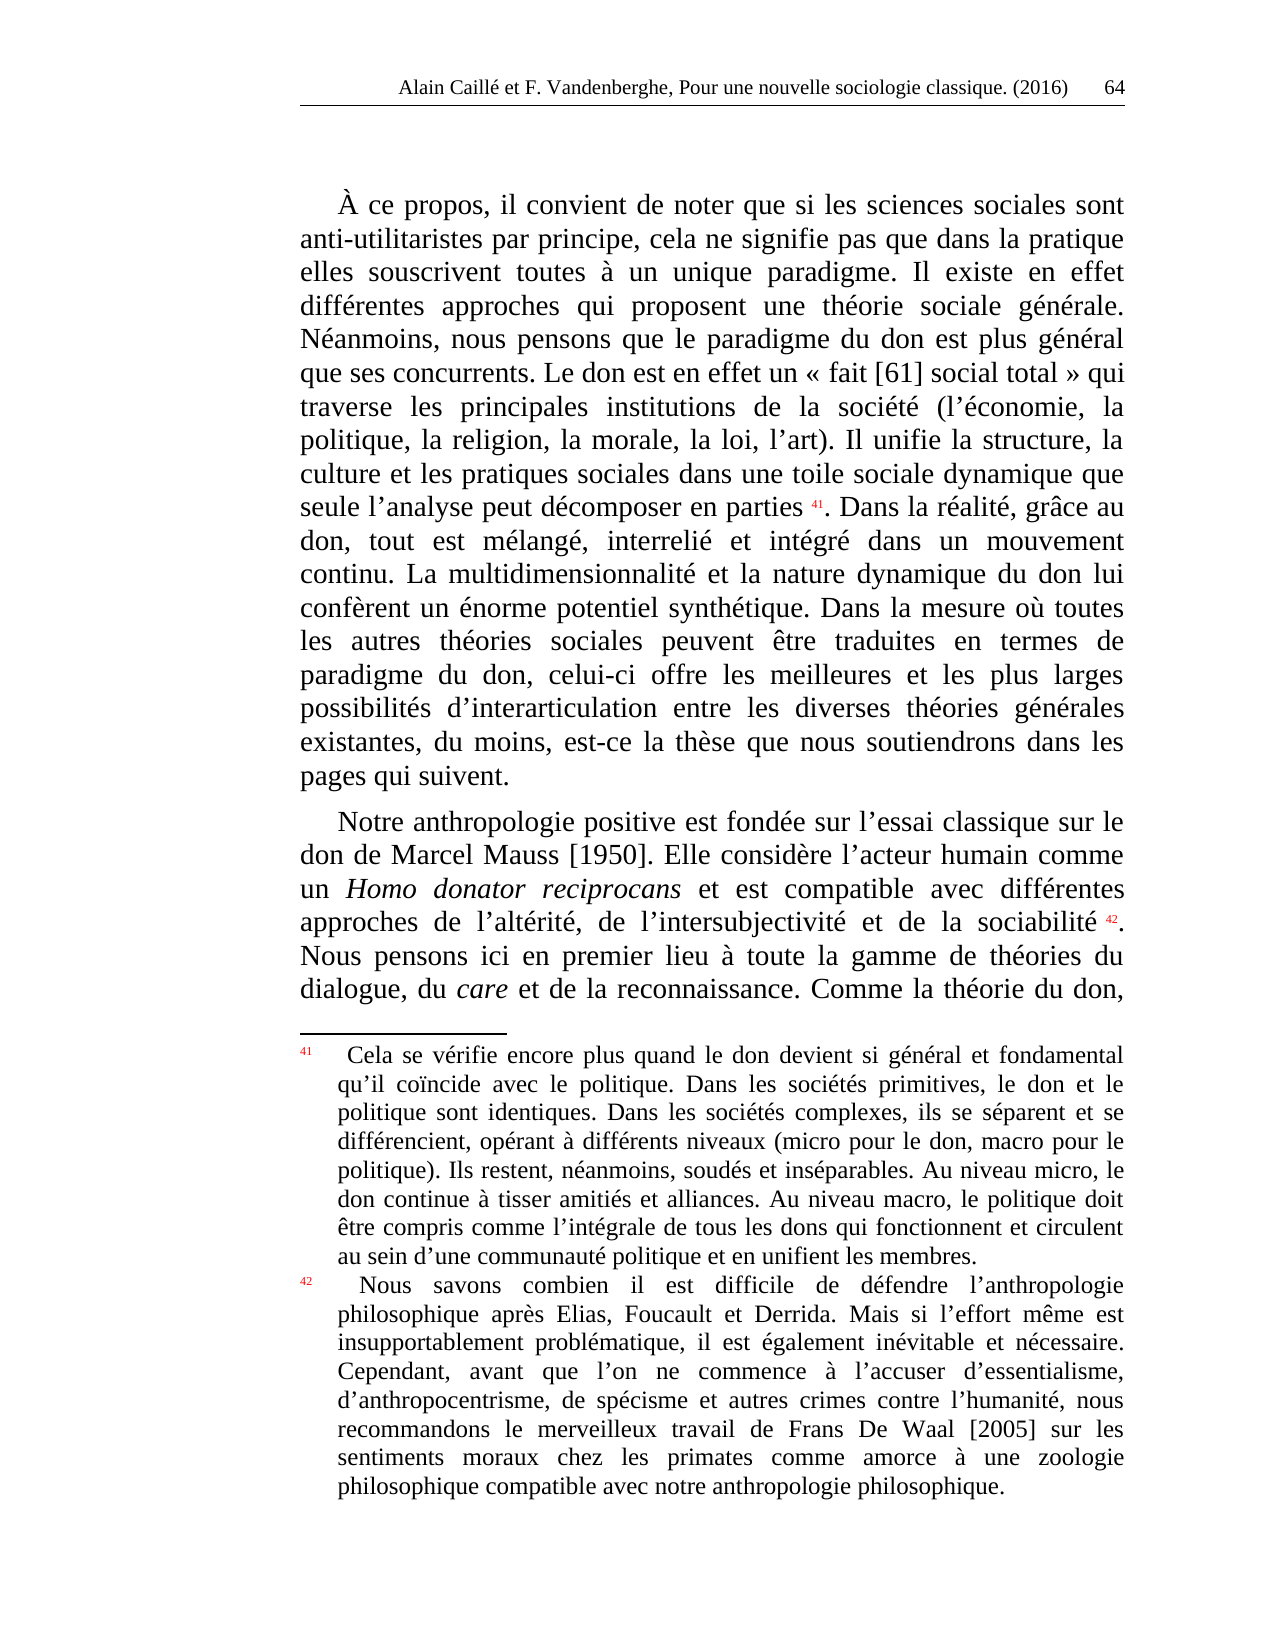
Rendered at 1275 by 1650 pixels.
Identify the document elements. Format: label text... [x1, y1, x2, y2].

text Notre anthropologie positive est fondée sur l’essai classique sur le don de Marcel Mauss [1950]. Elle considère l’acteur humain comme un Homo donator reciprocans et est compatible avec différentes approches de l’altérité, de l’intersubjectivité et de la sociabilité . Nous pensons ici en premier lieu à toute la gamme de théories du dialogue, du care et de la reconnaissance. Comme la théorie du don, qui est multiple et possède nombre de ramifications, ces théories se réfèrent, en fait, à des paradigmes complets, faiblement articulés, qui se recoupent. Pour souligner leur pluralité interne, nous les décrirons comme des constellations au sein d’un firmament. Alors que l’image des constellations évoque une dispersion autour d’un astérisme donné (dialogue, care, don et reconnaissance) et le groupement autour d’une étoile importante qui attire l’attention [62] (Habermas, Tronto, Mauss, Honneth), nous voudrions également suggérer que les constellations peuvent être reliées et articulées. [300, 804, 1125, 1005]
text À ce propos, il convient de noter que si les sciences sociales sont anti-utilitaristes par principe, cela ne signifie pas que dans la pratique elles souscrivent toutes à un unique paradigme. Il existe en effet différentes approches qui proposent une théorie sociale générale. Néanmoins, nous pensons que le paradigme du don est plus général que ses concurrents. Le don est en effet un « fait [61] social total » qui traverse les principales institutions de la société (l’économie, la politique, la religion, la morale, la loi, l’art). Il unifie la structure, la culture et les pratiques sociales dans une toile sociale dynamique que seule l’analyse peut décomposer en parties . Dans la réalité, grâce au don, tout est mélangé, interrelié et intégré dans un mouvement continu. La multidimensionnalité et la nature dynamique du don lui confèrent un énorme potentiel synthétique. Dans la mesure où toutes les autres théories sociales peuvent être traduites en termes de paradigme du don, celui-ci offre les meilleures et les plus larges possibilités d’interarticulation entre les diverses théories générales existantes, du moins, est-ce la thèse que nous soutiendrons dans les pages qui suivent. [300, 187, 1125, 791]
